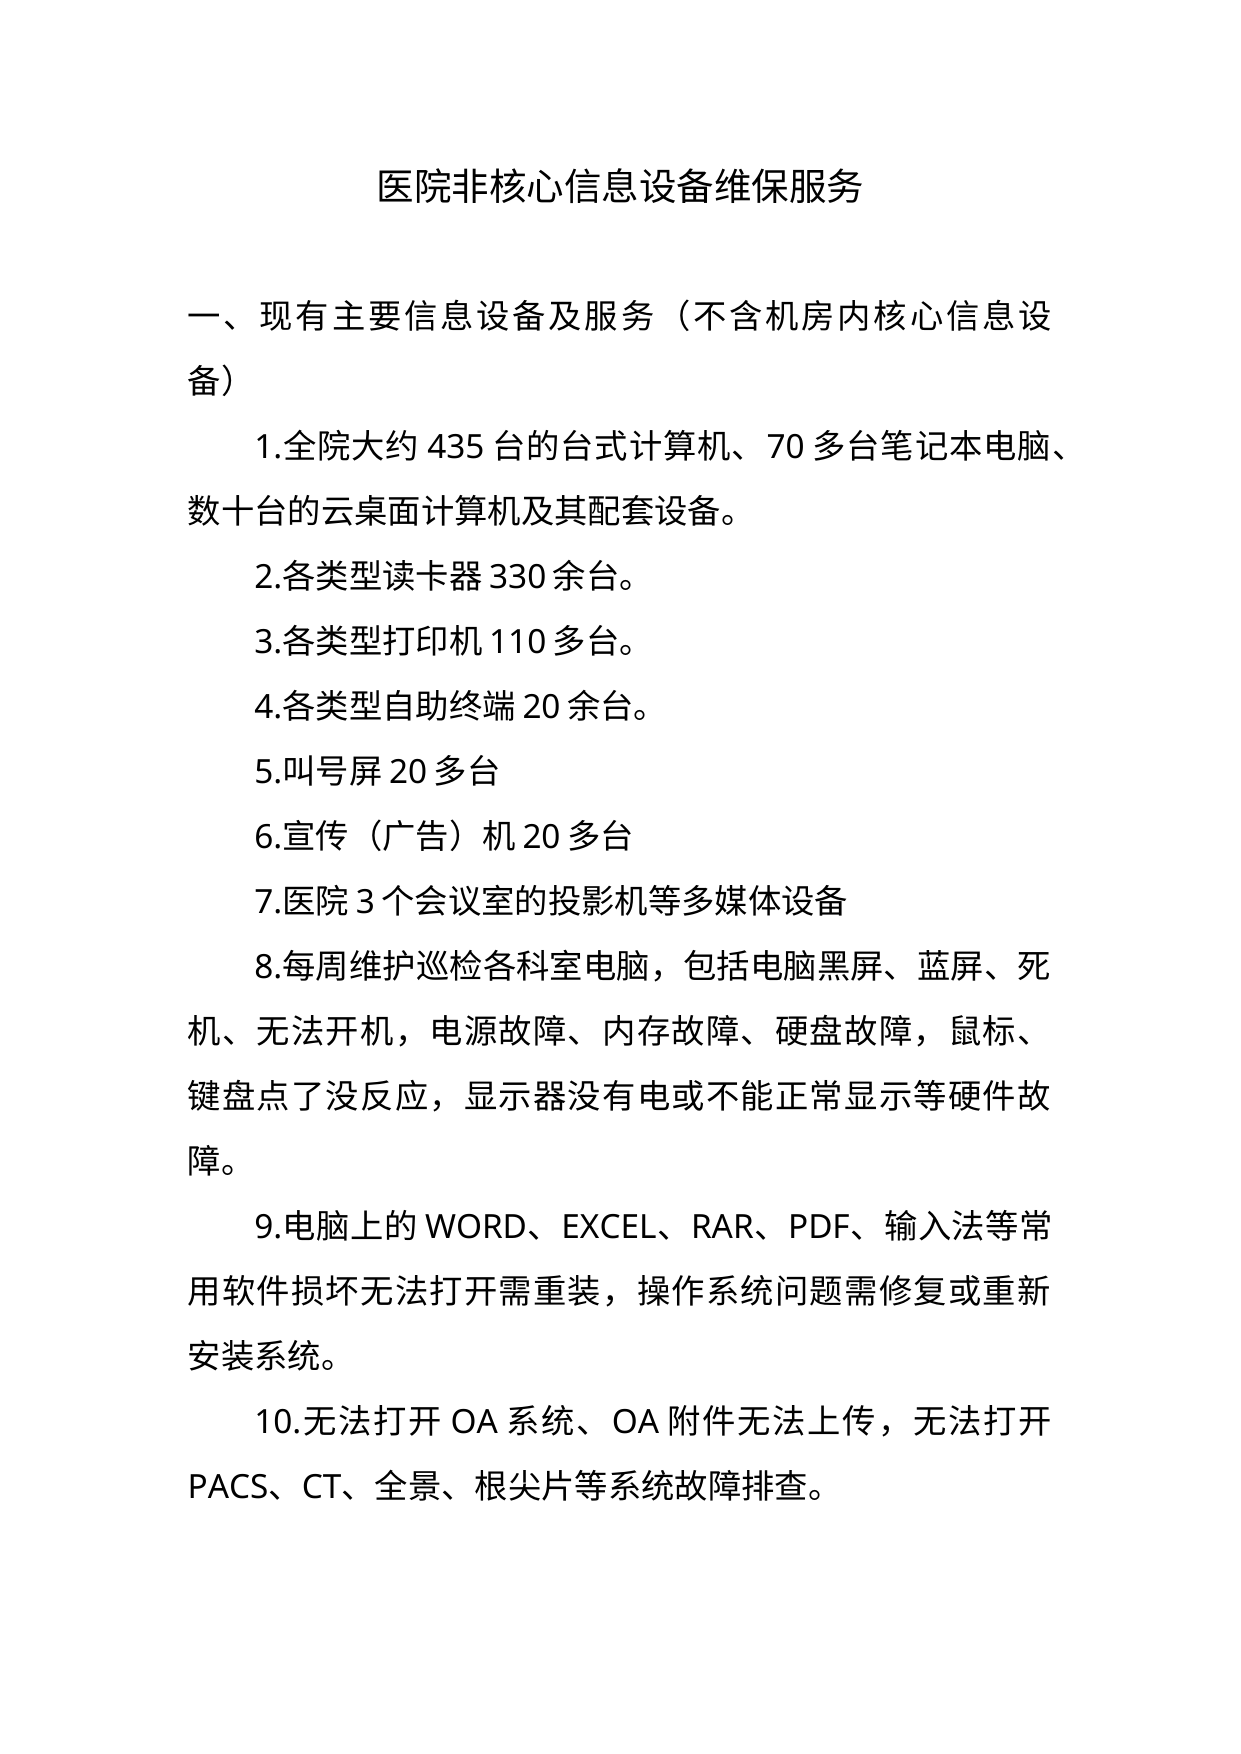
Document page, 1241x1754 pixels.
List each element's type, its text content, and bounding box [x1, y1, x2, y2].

text 8.每周维护巡检各科室电脑，包括电脑黑屏、蓝屏、死机、无法开机，电源故障、内存故障、硬盘故障，鼠标、键盘点了没反应，显示器没有电或不能正常显示等硬件故障。 [187, 931, 1053, 1191]
text 3.各类型打印机110多台。 [187, 606, 1053, 671]
text 6.宣传（广告）机20多台 [187, 801, 1053, 866]
text 1.全院大约435台的台式计算机、70多台笔记本电脑、数十台的云桌面计算机及其配套设备。 [187, 411, 1053, 541]
text 7.医院3个会议室的投影机等多媒体设备 [187, 866, 1053, 931]
text 5.叫号屏20多台 [187, 736, 1053, 801]
text 一、现有主要信息设备及服务（不含机房内核心信息设备） [187, 281, 1053, 411]
text 医院非核心信息设备维保服务 [187, 151, 1053, 216]
text 2.各类型读卡器330余台。 [187, 541, 1053, 606]
text 10.无法打开OA系统、OA附件无法上传，无法打开PACS、CT、全景、根尖片等系统故障排查。 [187, 1386, 1053, 1516]
text 4.各类型自助终端20余台。 [187, 671, 1053, 736]
text 9.电脑上的WORD、EXCEL、RAR、PDF、输入法等常用软件损坏无法打开需重装，操作系统问题需修复或重新安装系统。 [187, 1191, 1053, 1386]
